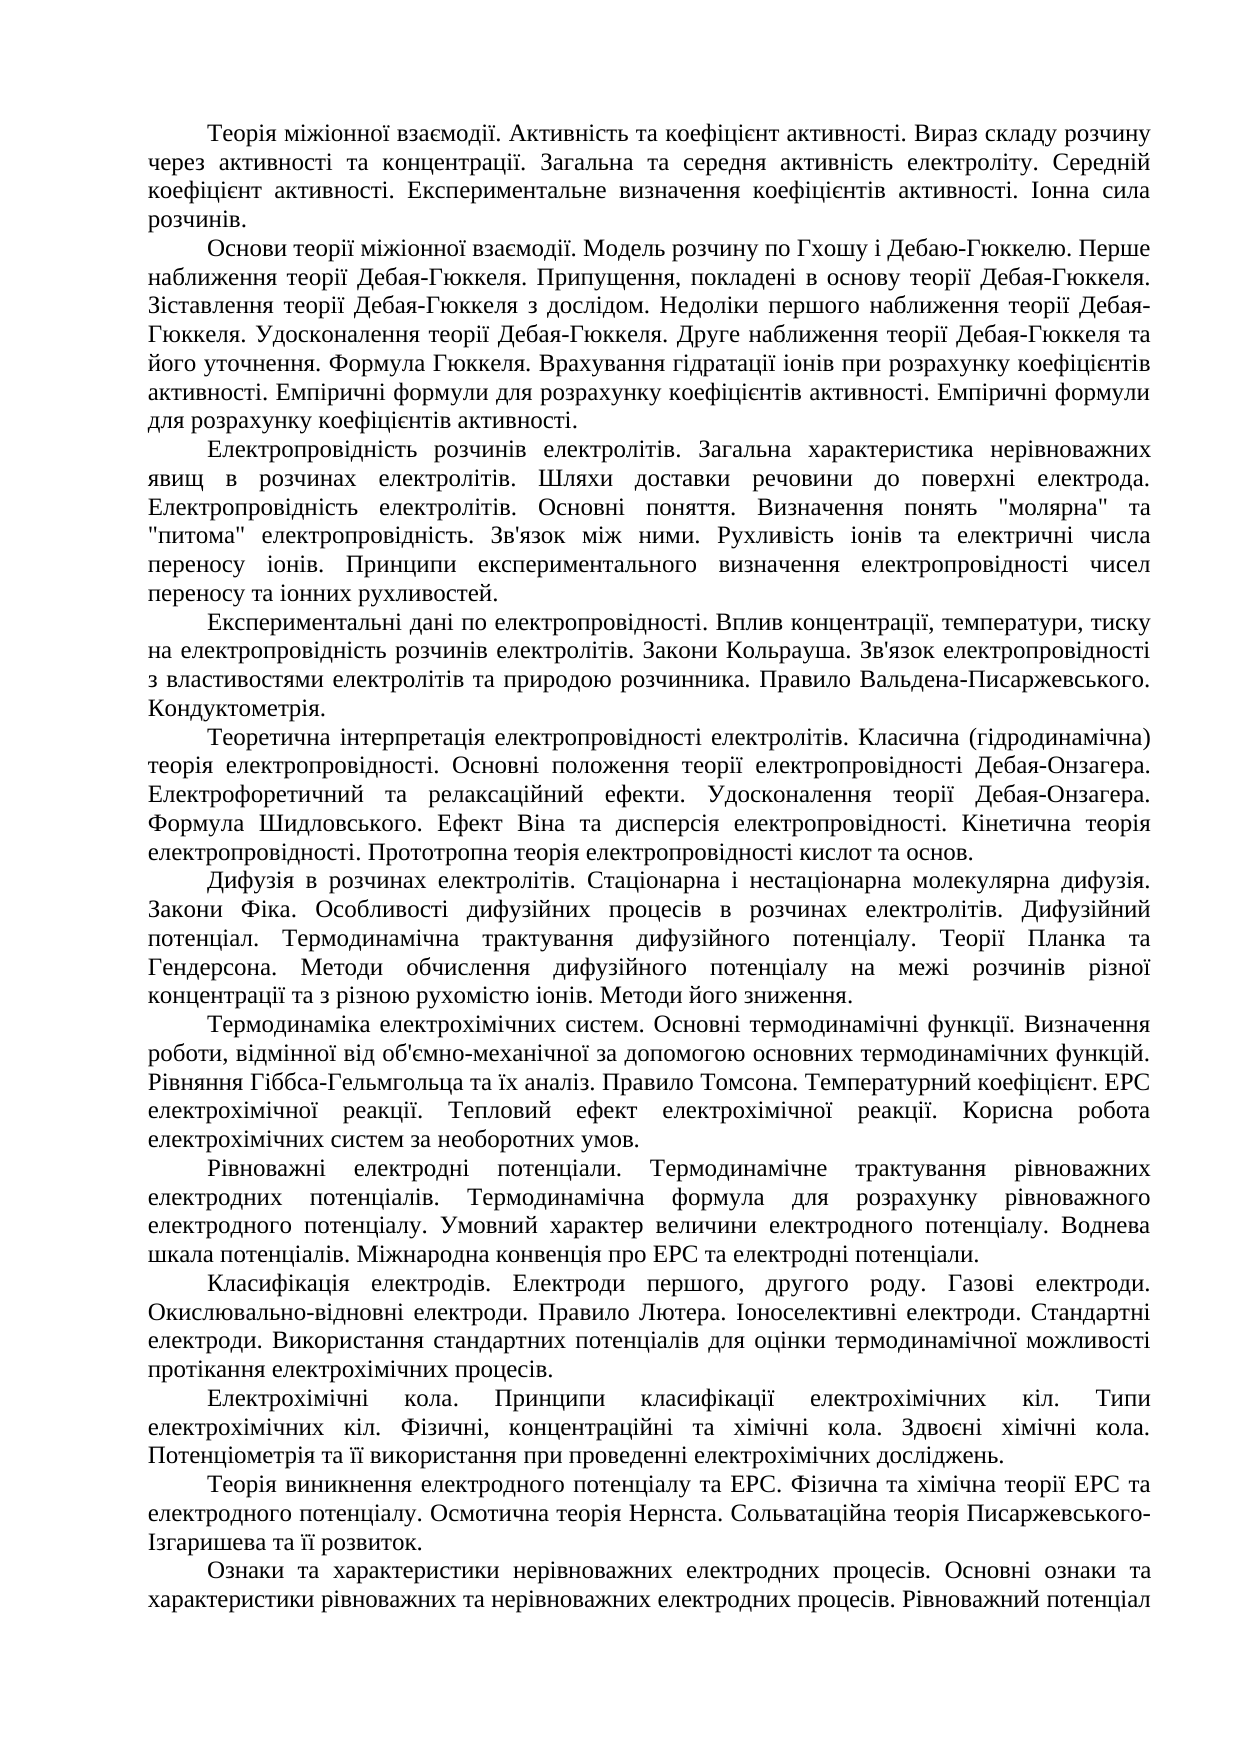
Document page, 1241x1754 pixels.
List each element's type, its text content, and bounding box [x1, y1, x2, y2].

text Класифікація електродів. Електроди першого, другого роду. Газові електроди. Окислювально-відновні електроди. Правило Лютера. Іоноселективні електроди. Стандартні електроди. Використання стандартних потенціалів для оцінки термодинамічної можливості протікання електрохімічних процесів. [148, 1268, 1152, 1383]
text Теорія виникнення електродного потенціалу та ЕРС. Фізична та хімічна теорії ЕРС та електродного потенціалу. Осмотична теорія Нернста. Сольватаційна теорія Писаржевського-Ізгаришева та її розвиток. [148, 1469, 1152, 1556]
text Експериментальні дані по електропровідності. Вплив концентрації, температури, тиску на електропровідність розчинів електролітів. Закони Кольрауша. Зв'язок електропровідності з властивостями електролітів та природою розчинника. Правило Вальдена-Писаржевського. Кондуктометрія. [148, 607, 1152, 722]
text Електропровідність розчинів електролітів. Загальна характеристика нерівноважних явищ в розчинах електролітів. Шляхи доставки речовини до поверхні електрода. Електропровідність електролітів. Основні поняття. Визначення понять "молярна" та "питома" електропровідність. Зв'язок між ними. Рухливість іонів та електричні числа переносу іонів. Принципи експериментального визначення електропровідності чисел переносу та іонних рухливостей. [148, 434, 1152, 607]
text Теоретична інтерпретація електропровідності електролітів. Класична (гідродинамічна) теорія електропровідності. Основні положення теорії електропровідності Дебая-Онзагера. Електрофоретичний та релаксаційний ефекти. Удосконалення теорії Дебая-Онзагера. Формула Шидловського. Ефект Віна та дисперсія електропровідності. Кінетична теорія електропровідності. Прототропна теорія електропровідності кислот та основ. [148, 722, 1152, 866]
text Eлектрохімічні кола. Принципи класифікації електрохімічних кіл. Типи електрохімічних кіл. Фізичні, концентраційні та хімічні кола. Здвоєні хімічні кола. Потенціометрія та її використання при проведенні електрохімічних досліджень. [148, 1383, 1152, 1469]
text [148, 1556, 1152, 1613]
text Рівноважні електродні потенціали. Термодинамічне трактування рівноважних електродних потенціалів. Термодинамічна формула для розрахунку рівноважного електродного потенціалу. Умовний характер величини електродного потенціалу. Воднева шкала потенціалів. Міжнародна конвенція про ЕРС та електродні потенціали. [148, 1153, 1152, 1268]
text Основи теорії міжіонної взаємодії. Модель розчину по Гхошу і Дебаю-Гюккелю. Перше наближення теорії Дебая-Гюккеля. Припущення, покладені в основу теорії Дебая-Гюккеля. Зіставлення теорії Дебая-Гюккеля з дослідом. Недоліки першого наближення теорії Дебая-Гюккеля. Удосконалення теорії Дебая-Гюккеля. Друге наближення теорії Дебая-Гюккеля та його уточнення. Формула Гюккеля. Врахування гідратації іонів при розрахунку коефіцієнтів активності. Емпіричні формули для розрахунку коефіцієнтів активності. Емпіричні формули для розрахунку коефіцієнтів активності. [148, 233, 1152, 434]
text Теорія міжіонної взаємодії. Активність та коефіцієнт активності. Вираз складу розчину через активності та концентрації. Загальна та середня активність електроліту. Середній коефіцієнт активності. Експериментальне визначення коефіцієнтів активності. Іонна сила розчинів. [148, 118, 1152, 233]
text Термодинаміка електрохімічних систем. Основні термодинамічні функції. Визначення роботи, відмінної від об'ємно-механічної за допомогою основних термодинамічних функцій. Рівняння Гіббса-Гельмгольца та їх аналіз. Правило Томсона. Температурний коефіцієнт. ЕРС електрохімічної реакції. Тепловий ефект електрохімічної реакції. Корисна робота електрохімічних систем за необоротних умов. [148, 1009, 1152, 1153]
text Дифузія в розчинах електролітів. Стаціонарна і нестаціонарна молекулярна дифузія. Закони Фіка. Особливості дифузійних процесів в розчинах електролітів. Дифузійний потенціал. Термодинамічна трактування дифузійного потенціалу. Теорії Планка та Гендерсона. Методи обчислення дифузійного потенціалу на межі розчинів різної концентрації та з різною рухомістю іонів. Методи його зниження. [148, 866, 1152, 1009]
